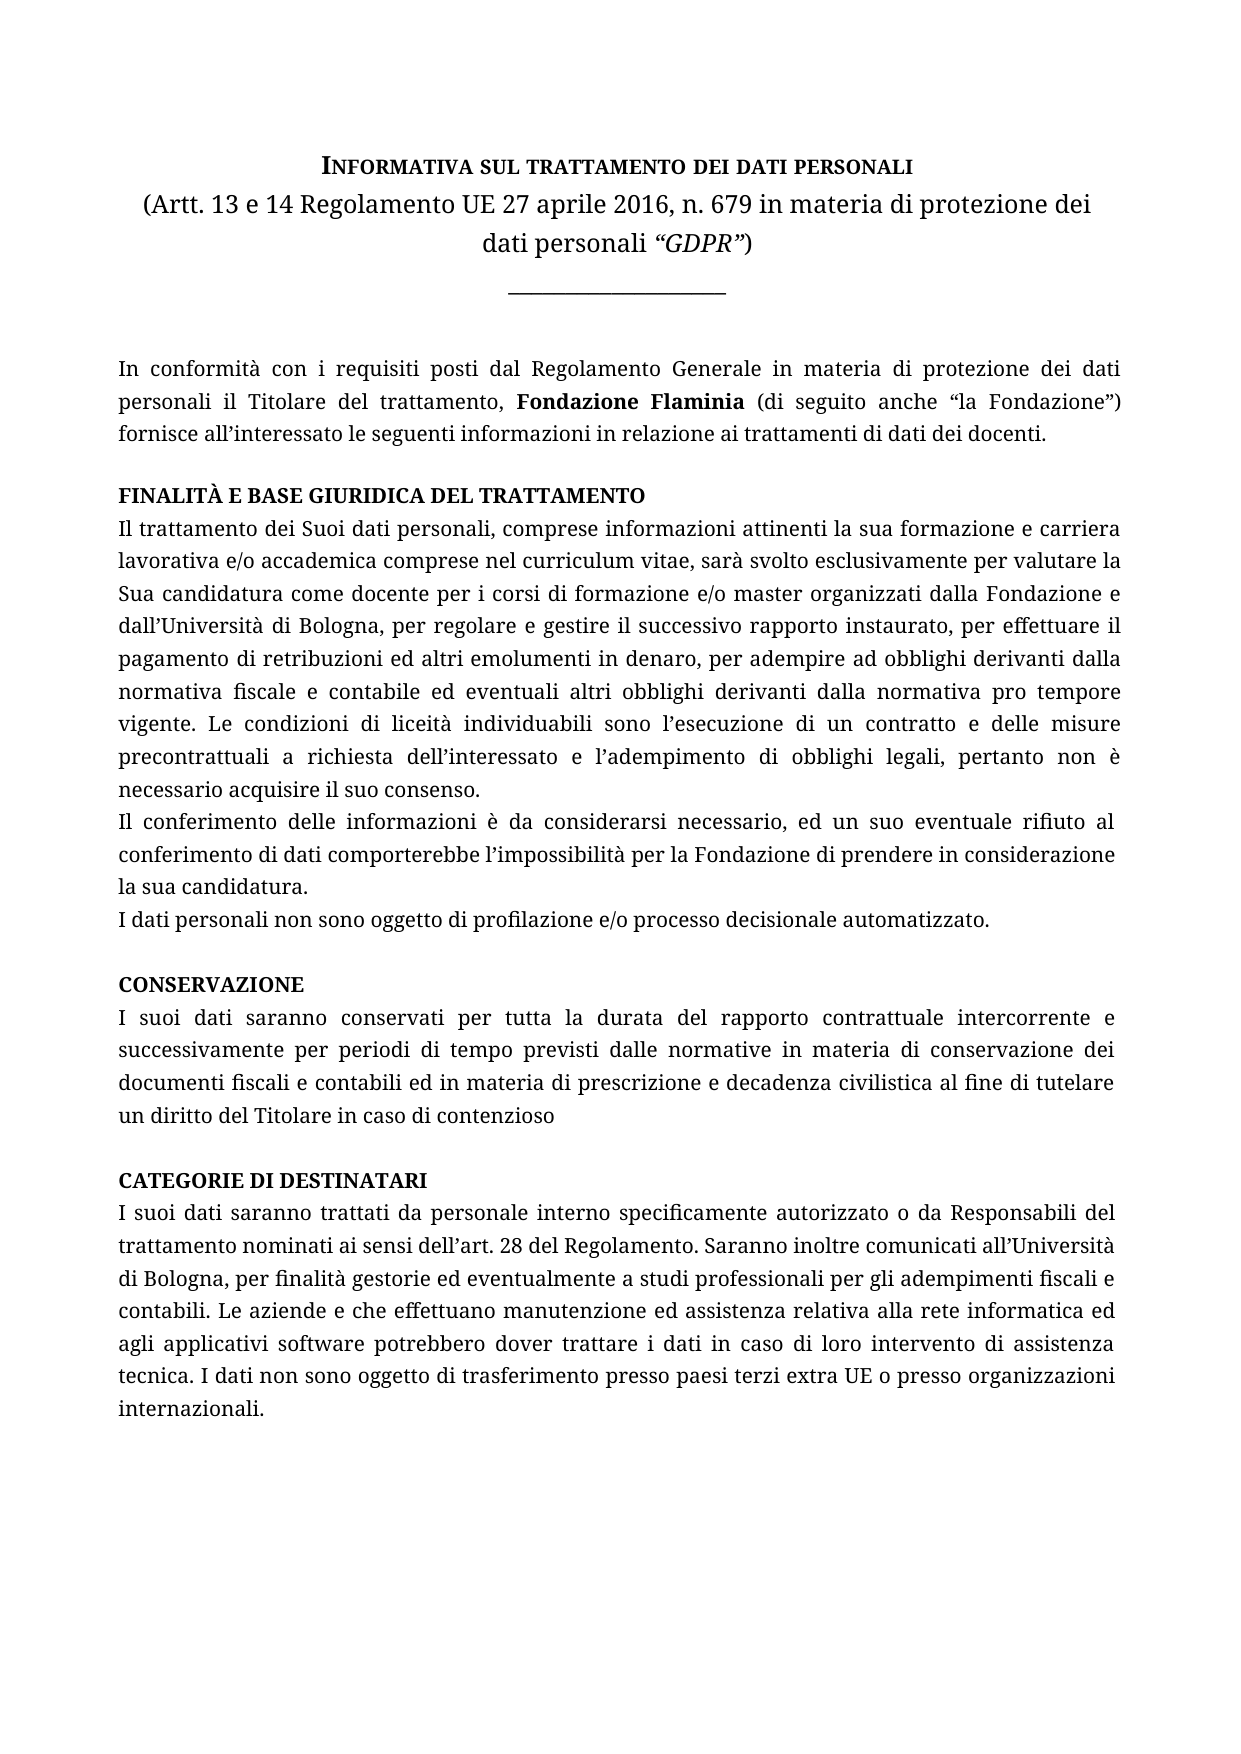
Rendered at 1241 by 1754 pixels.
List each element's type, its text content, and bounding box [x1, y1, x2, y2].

subtitle Informativa sul trattamento dei dati personali [118, 148, 1116, 182]
text I suoi dati saranno conservati per tutta la durata del rapporto contrattuale intercorrente e successivamente per periodi di tempo previsti dalle normative in materia di conservazione dei documenti fiscali e contabili ed in materia di prescrizione e decadenza civilistica al fine di tutelare un diritto del Titolare in caso di contenzioso [118, 1003, 1116, 1129]
text Il conferimento delle informazioni è da considerarsi necessario, ed un suo eventuale rifiuto al conferimento di dati comporterebbe l’impossibilità per la Fondazione di prendere in considerazione la sua candidatura. [118, 807, 1116, 901]
text (Artt. 13 e 14 Regolamento UE 27 aprile 2016, n. 679 in materia di protezione dei dati personali “GDPR”) [118, 187, 1116, 260]
text ___________________ [118, 265, 1116, 299]
text CONSERVAZIONE [118, 970, 1116, 999]
text FINALITÀ E BASE GIURIDICA DEL TRATTAMENTO [118, 481, 1122, 510]
text CATEGORIE DI DESTINATARI [118, 1166, 1116, 1194]
text I suoi dati saranno trattati da personale interno specificamente autorizzato o da Responsabili del trattamento nominati ai sensi dell’art. 28 del Regolamento. Saranno inoltre comunicati all’Università di Bologna, per finalità gestorie ed eventualmente a studi professionali per gli adempimenti fiscali e contabili. Le aziende e che effettuano manutenzione ed assistenza relativa alla rete informatica ed agli applicativi software potrebbero dover trattare i dati in caso di loro intervento di assistenza tecnica. I dati non sono oggetto di trasferimento presso paesi terzi extra UE o presso organizzazioni internazionali. [118, 1198, 1116, 1423]
text In conformità con i requisiti posti dal Regolamento Generale in materia di protezione dei dati personali il Titolare del trattamento, Fondazione Flaminia (di seguito anche “la Fondazione”) fornisce all’interessato le seguenti informazioni in relazione ai trattamenti di dati dei docenti. [118, 354, 1122, 448]
text I dati personali non sono oggetto di profilazione e/o processo decisionale automatizzato. [118, 905, 1116, 933]
text Il trattamento dei Suoi dati personali, comprese informazioni attinenti la sua formazione e carriera lavorativa e/o accademica comprese nel curriculum vitae, sarà svolto esclusivamente per valutare la Sua candidatura come docente per i corsi di formazione e/o master organizzati dalla Fondazione e dall’Università di Bologna, per regolare e gestire il successivo rapporto instaurato, per effettuare il pagamento di retribuzioni ed altri emolumenti in denaro, per adempire ad obblighi derivanti dalla normativa fiscale e contabile ed eventuali altri obblighi derivanti dalla normativa pro tempore vigente. Le condizioni di liceità individuabili sono l’esecuzione di un contratto e delle misure precontrattuali a richiesta dell’interessato e l’adempimento di obblighi legali, pertanto non è necessario acquisire il suo consenso. [118, 514, 1122, 803]
